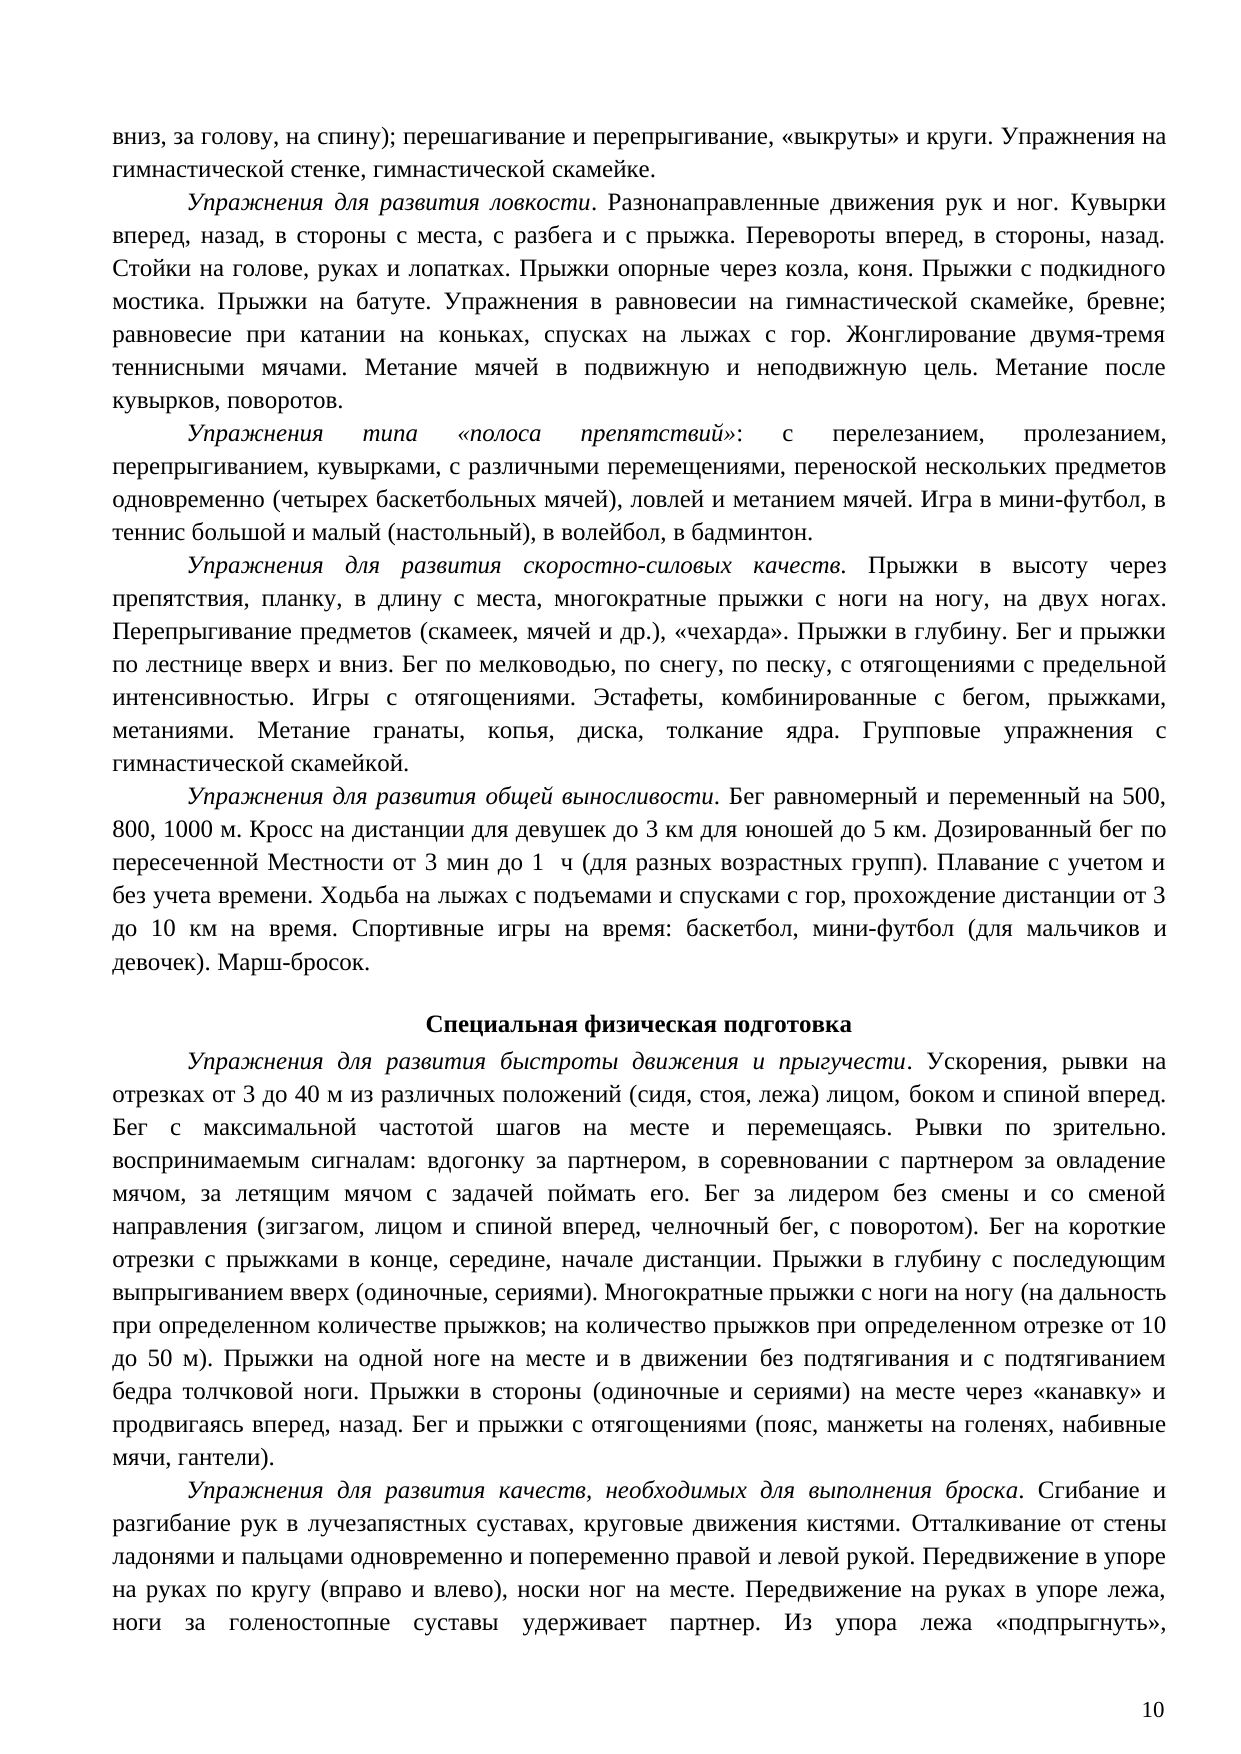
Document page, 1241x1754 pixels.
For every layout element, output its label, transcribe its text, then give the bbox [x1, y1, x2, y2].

subtitle Специальная физическая подготовка [243, 1009, 1034, 1038]
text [112, 1475, 1167, 1636]
text Упражнения типа «полоса препятствий»: с перелезанием, пролезанием, перепрыгиванием, кувырками, с различными перемещениями, переноской нескольких предметов одновременно (четырех баскетбольных мячей), ловлей и метанием мячей. Игра в мини-футбол, в теннис большой и малый (настольный), в волейбол, в бадминтон. [112, 418, 1167, 546]
text Упражнения для развития быстроты движения и прыгучести. Ускорения, рывки на отрезках от 3 до 40 м из различных положений (сидя, стоя, лежа) лицом, боком и спиной вперед. Бег с максимальной частотой шагов на месте и перемещаясь. Рывки по зрительно. воспринимаемым сигналам: вдогонку за партнером, в соревновании с партнером за овладение мячом, за летящим мячом с задачей поймать его. Бег за лидером без смены и со сменой направления (зигзагом, лицом и спиной вперед, челночный бег, с поворотом). Бег на короткие отрезки с прыжками в конце, середине, начале дистанции. Прыжки в глубину с последующим выпрыгиванием вверх (одиночные, сериями). Многократные прыжки с ноги на ногу (на дальность при определенном количестве прыжков; на количество прыжков при определенном отрезке от 10 до 50 м). Прыжки на одной ноге на месте и в движении без подтягивания и с подтягиванием бедра толчковой ноги. Прыжки в стороны (одиночные и сериями) на месте через «канавку» и продвигаясь вперед, назад. Бег и прыжки с отягощениями (пояс, манжеты на голенях, набивные мячи, гантели). [112, 1046, 1166, 1471]
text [112, 121, 1167, 183]
text Упражнения для развития скоростно-силовых качеств. Прыжки в высоту через препятствия, планку, в длину с места, многократные прыжки с ноги на ногу, на двух ногах. Перепрыгивание предметов (скамеек, мячей и др.), «чехарда». Прыжки в глубину. Бег и прыжки по лестнице вверх и вниз. Бег по мелководью, по снегу, по песку, с отягощениями с предельной интенсивностью. Игры с отягощениями. Эстафеты, комбинированные с бегом, прыжками, метаниями. Метание гранаты, копья, диска, толкание ядра. Групповые упражнения с гимнастической скамейкой. [112, 550, 1167, 777]
text Упражнения для развития ловкости. Разнонаправленные движения рук и ног. Кувырки вперед, назад, в стороны с места, с разбега и с прыжка. Перевороты вперед, в стороны, назад. Стойки на голове, руках и лопатках. Прыжки опорные через козла, коня. Прыжки с подкидного мостика. Прыжки на батуте. Упражнения в равновесии на гимнастической скамейке, бревне; равновесие при катании на коньках, спусках на лыжах с гор. Жонглирование двумя-тремя теннисными мячами. Метание мячей в подвижную и неподвижную цель. Метание после кувырков, поворотов. [112, 187, 1166, 414]
text Упражнения для развития общей выносливости. Бег равномерный и переменный на 500, 800, 1000 м. Кросс на дистанции для девушек до 3 км для юношей до 5 км. Дозированный бег по пересеченной Местности от 3 мин до 1 ч (для разных возрастных групп). Плавание с учетом и без учета времени. Ходьба на лыжах с подъемами и спусками с гор, прохождение дистанции от 3 до 10 км на время. Спортивные игры на время: баскетбол, мини-футбол (для мальчиков и девочек). Марш-бросок. [112, 781, 1167, 975]
